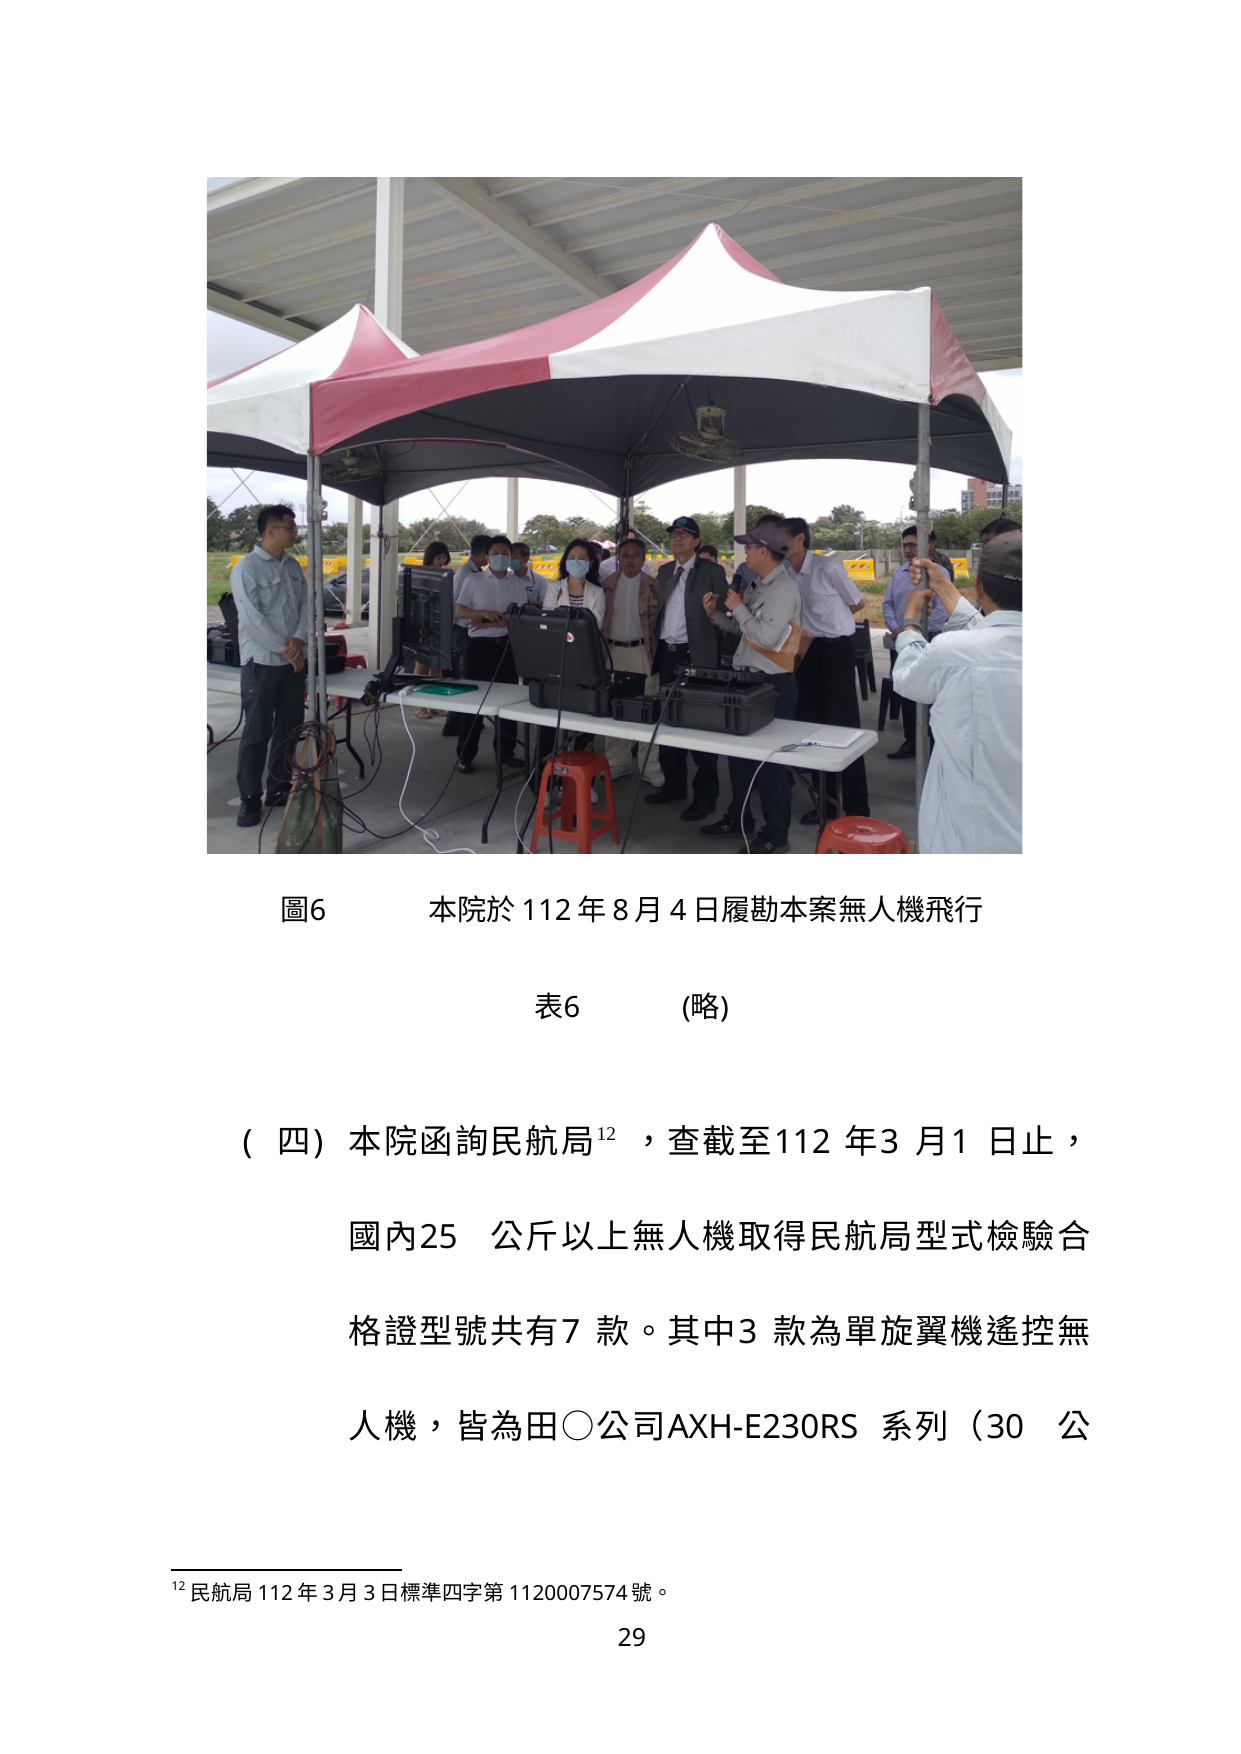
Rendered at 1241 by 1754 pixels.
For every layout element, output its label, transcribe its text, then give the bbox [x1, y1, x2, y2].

text (略) [171, 987, 1092, 1024]
picture [206, 177, 1023, 854]
text 本院於112年8月4日履勘本案無人機飛行 [171, 895, 1092, 927]
